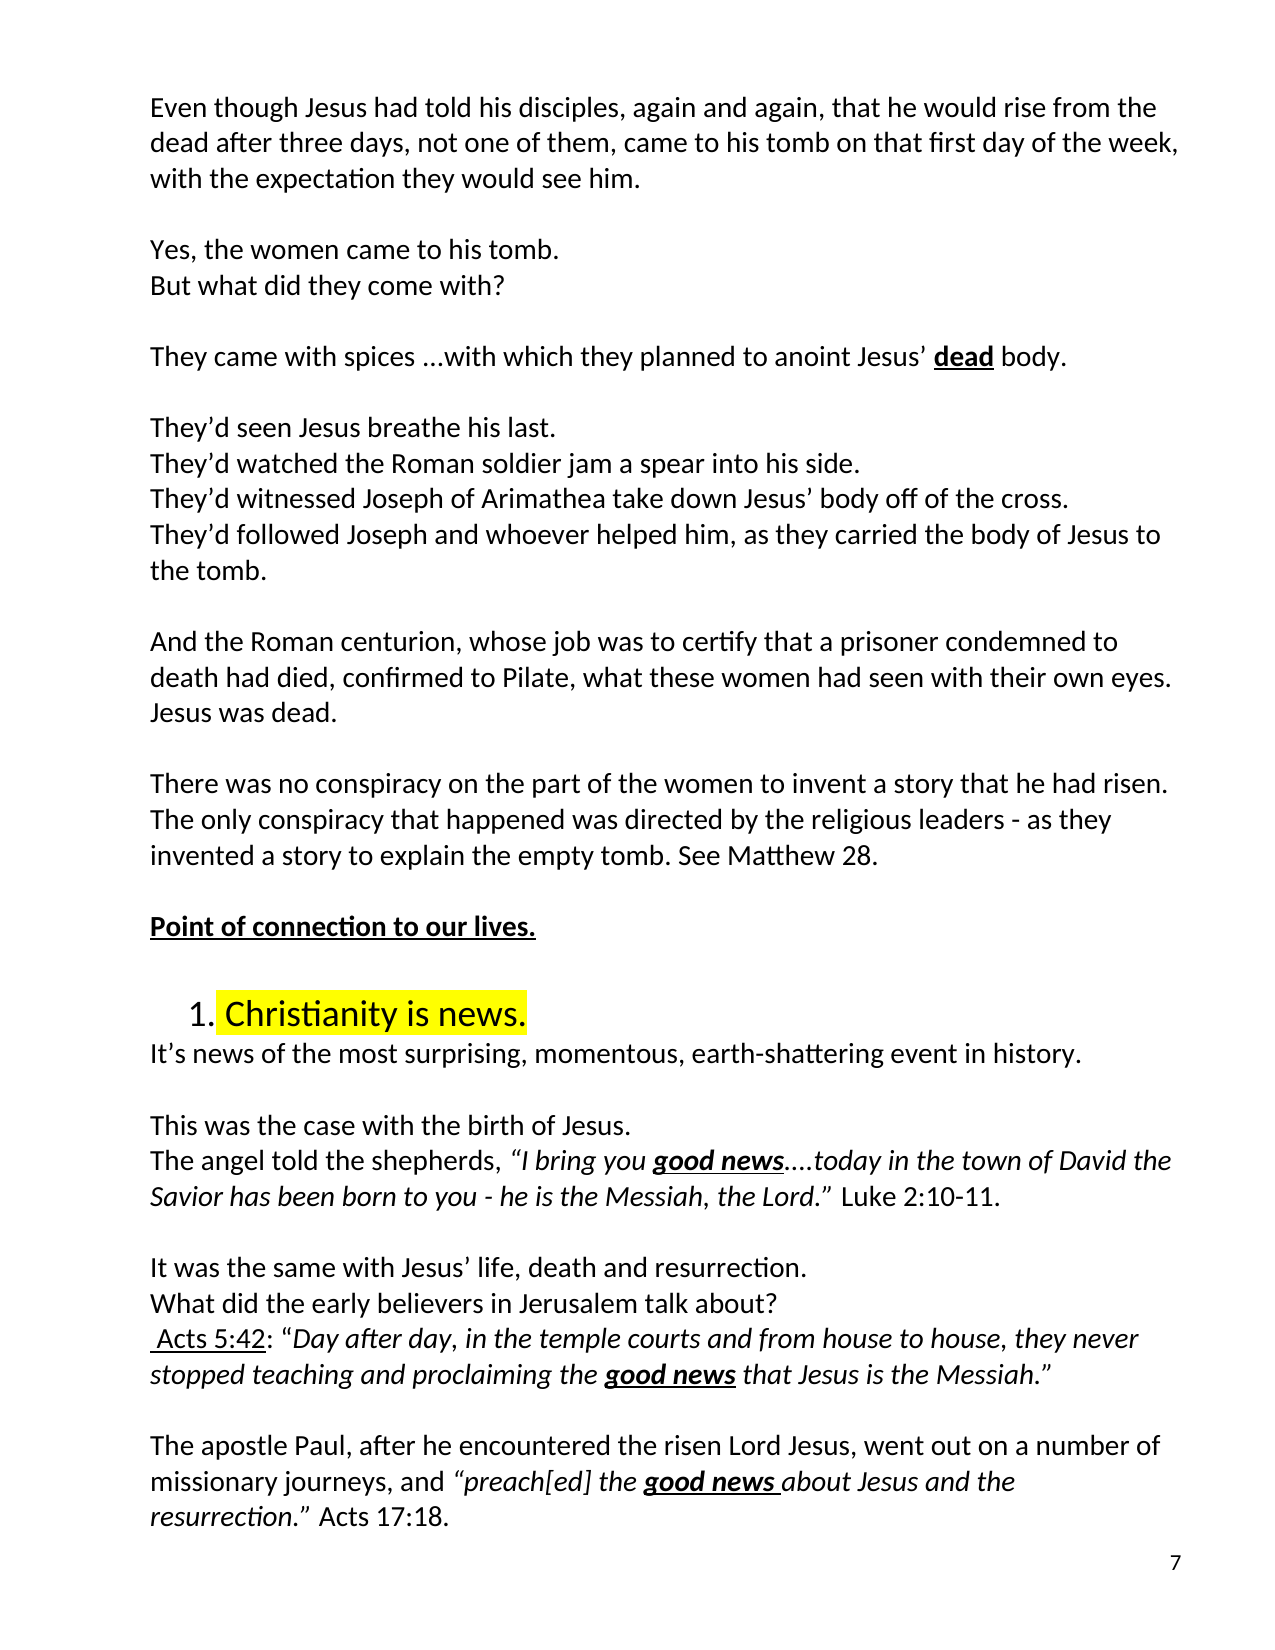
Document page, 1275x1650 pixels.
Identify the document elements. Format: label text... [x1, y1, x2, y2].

list Christianity is news. [187, 989, 1181, 1035]
text Point of connection to our lives. [150, 908, 1181, 944]
text They’d seen Jesus breathe his last. [150, 409, 1181, 445]
text And the Roman centurion, whose job was to certify that a prisoner condemned to death had died, confirmed to Pilate, what these women had seen with their own eyes. [150, 623, 1181, 694]
text They came with spices ...with which they planned to anoint Jesus’ dead body. [150, 338, 1181, 374]
text They’d followed Joseph and whoever helped him, as they carried the body of Jesus to the tomb. [150, 516, 1181, 587]
text Even though Jesus had told his disciples, again and again, that he would rise from the dead after three days, not one of them, came to his tomb on that first day of the week, with the expectation they would see him. [150, 89, 1181, 196]
text This was the case with the birth of Jesus. [150, 1107, 1181, 1142]
text The apostle Paul, after he encountered the risen Lord Jesus, went out on a number of missionary journeys, and “preach[ed] the good news about Jesus and the resurrection.” Acts 17:18. [150, 1427, 1181, 1534]
text They’d watched the Roman soldier jam a spear into his side. [150, 445, 1181, 481]
text But what did they come with? [150, 267, 1181, 302]
text What did the early believers in Jerusalem talk about? [150, 1285, 1181, 1320]
text Acts 5:42: “Day after day, in the temple courts and from house to house, they never stopped teaching and proclaiming the good news that Jesus is the Messiah.” [150, 1320, 1181, 1392]
text It’s news of the most surprising, momentous, earth-shattering event in history. [150, 1035, 1181, 1071]
text It was the same with Jesus’ life, death and resurrection. [150, 1249, 1181, 1285]
text They’d witnessed Joseph of Arimathea take down Jesus’ body off of the cross. [150, 481, 1181, 516]
text The angel told the shepherds, “I bring you good news....today in the town of David the Savior has been born to you - he is the Messiah, the Lord.” Luke 2:10-11. [150, 1142, 1181, 1213]
text The only conspiracy that happened was directed by the religious leaders - as they invented a story to explain the empty tomb. See Matthew 28. [150, 801, 1181, 872]
text Jesus was dead. [150, 694, 1181, 730]
text Yes, the women came to his tomb. [150, 231, 1181, 267]
text There was no conspiracy on the part of the women to invent a story that he had risen. [150, 766, 1181, 801]
